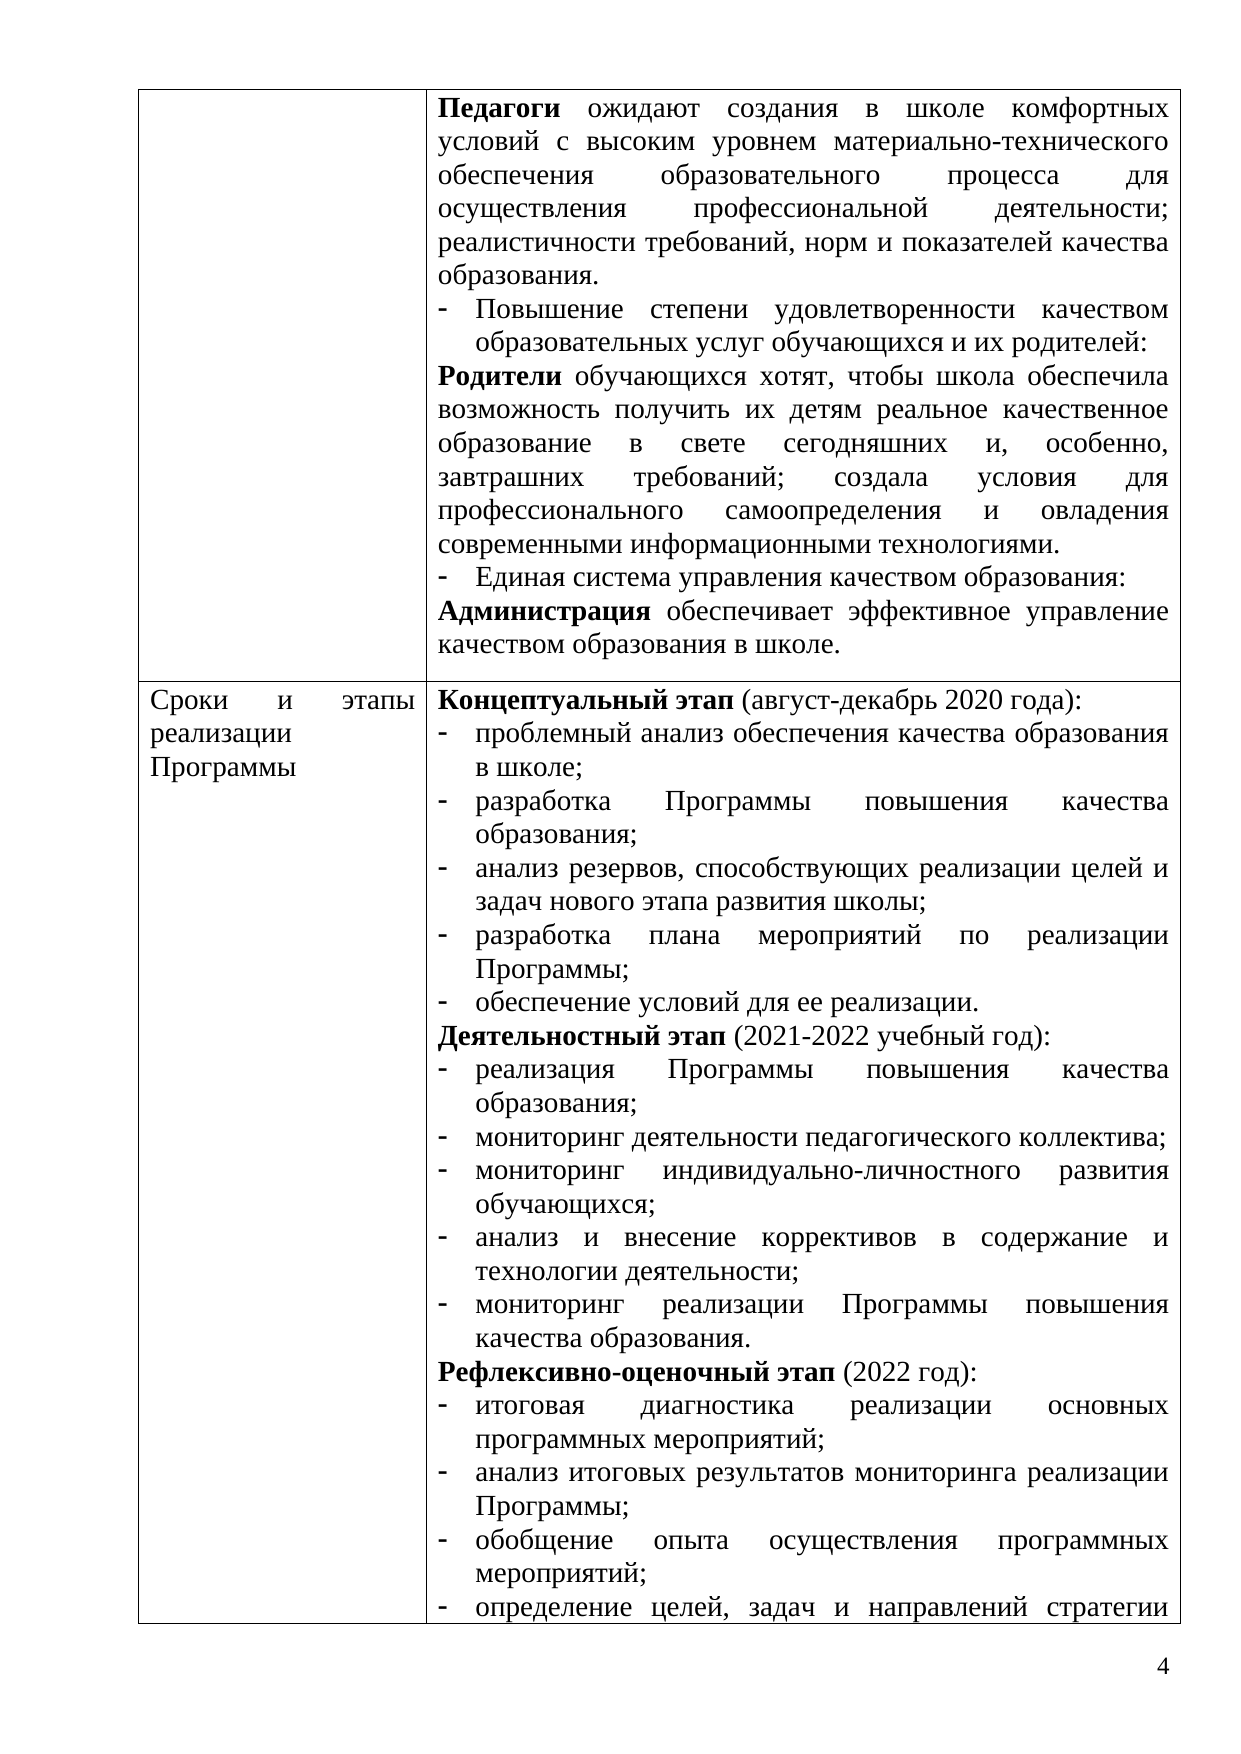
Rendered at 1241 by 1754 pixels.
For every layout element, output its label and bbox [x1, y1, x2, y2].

table_cell [139, 90, 426, 681]
table_cell [427, 90, 1180, 681]
table_cell [139, 682, 426, 1623]
table_cell [427, 682, 1180, 1623]
